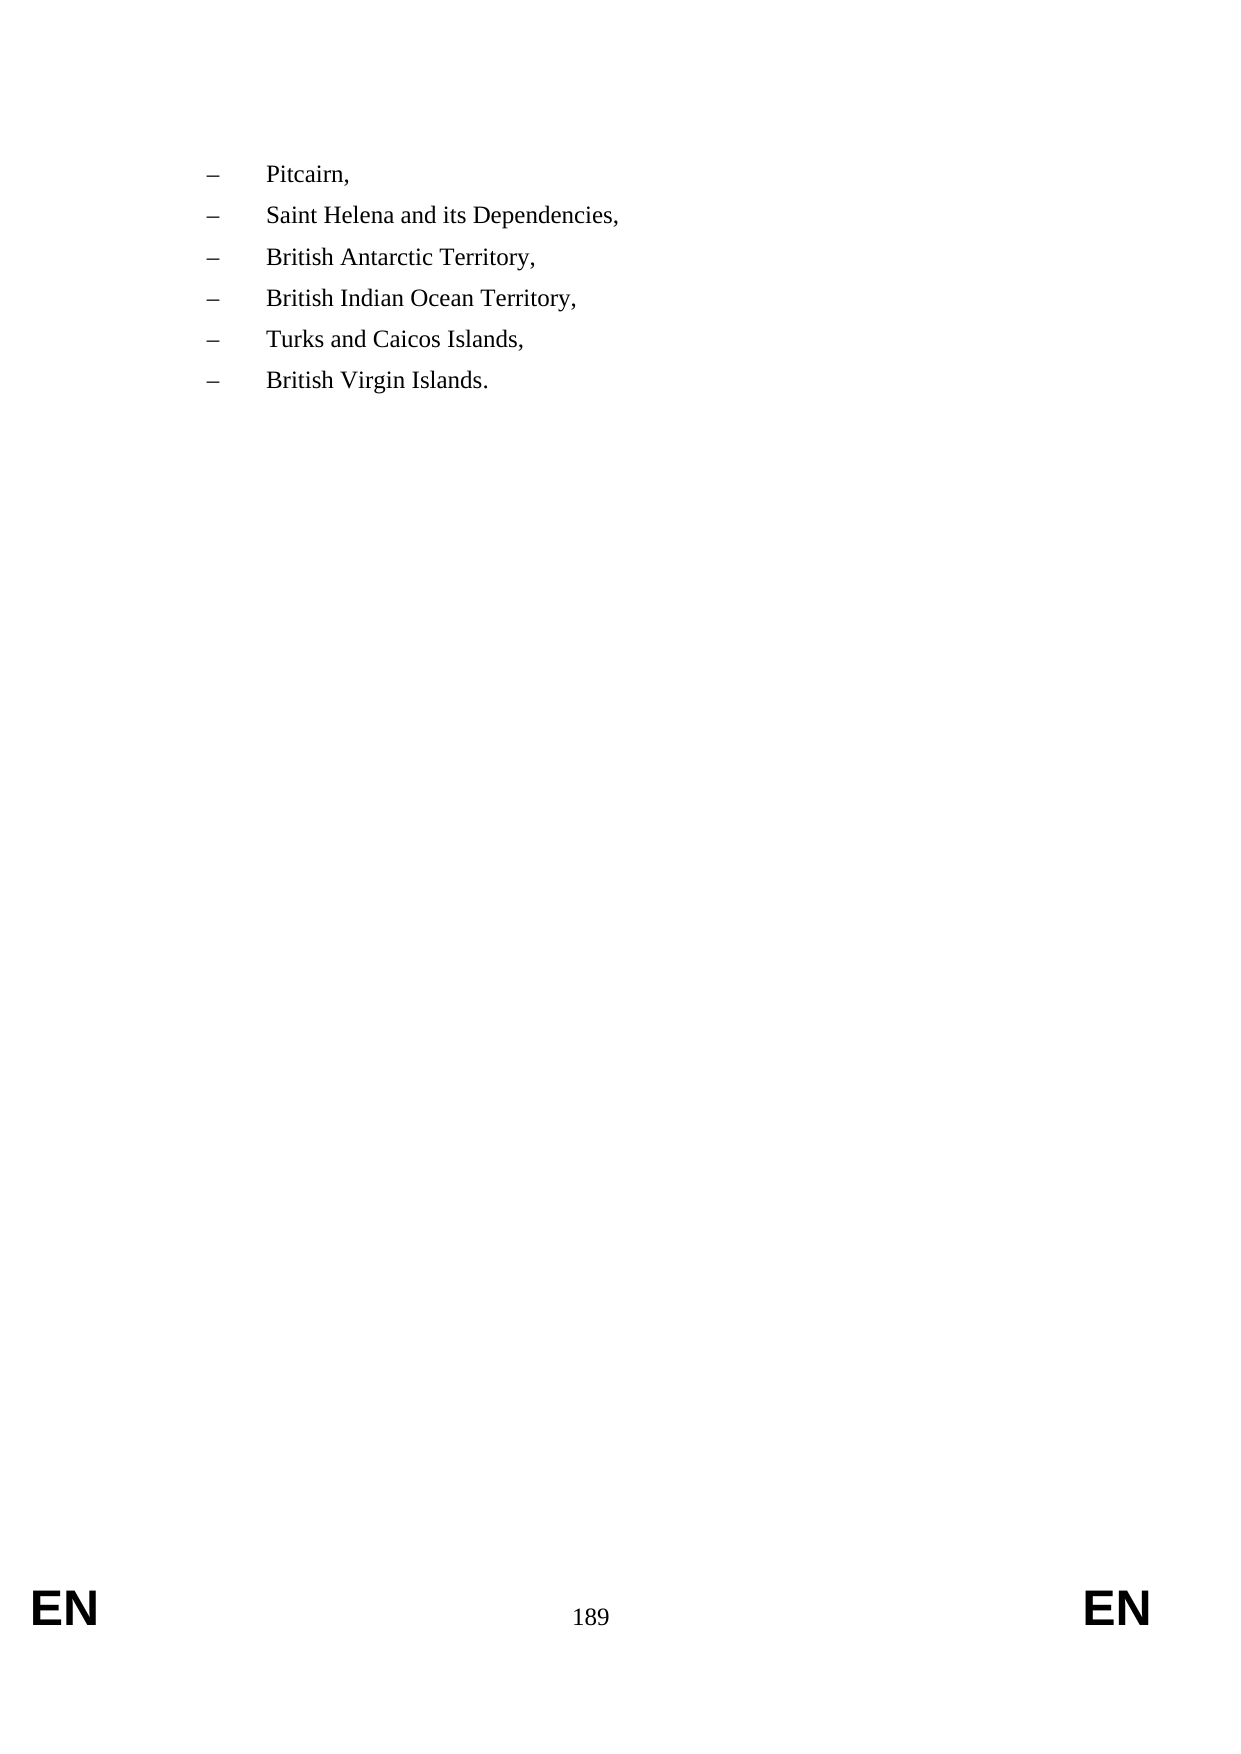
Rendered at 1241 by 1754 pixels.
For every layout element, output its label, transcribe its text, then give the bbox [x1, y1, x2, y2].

list Pitcairn, [207, 159, 1122, 188]
list British Indian Ocean Territory, [207, 283, 1122, 312]
list British Antarctic Territory, [207, 242, 1122, 271]
list Turks and Caicos Islands, [207, 324, 1122, 353]
list Saint Helena and its Dependencies, [207, 201, 1122, 229]
list British Virgin Islands. [207, 366, 1122, 394]
